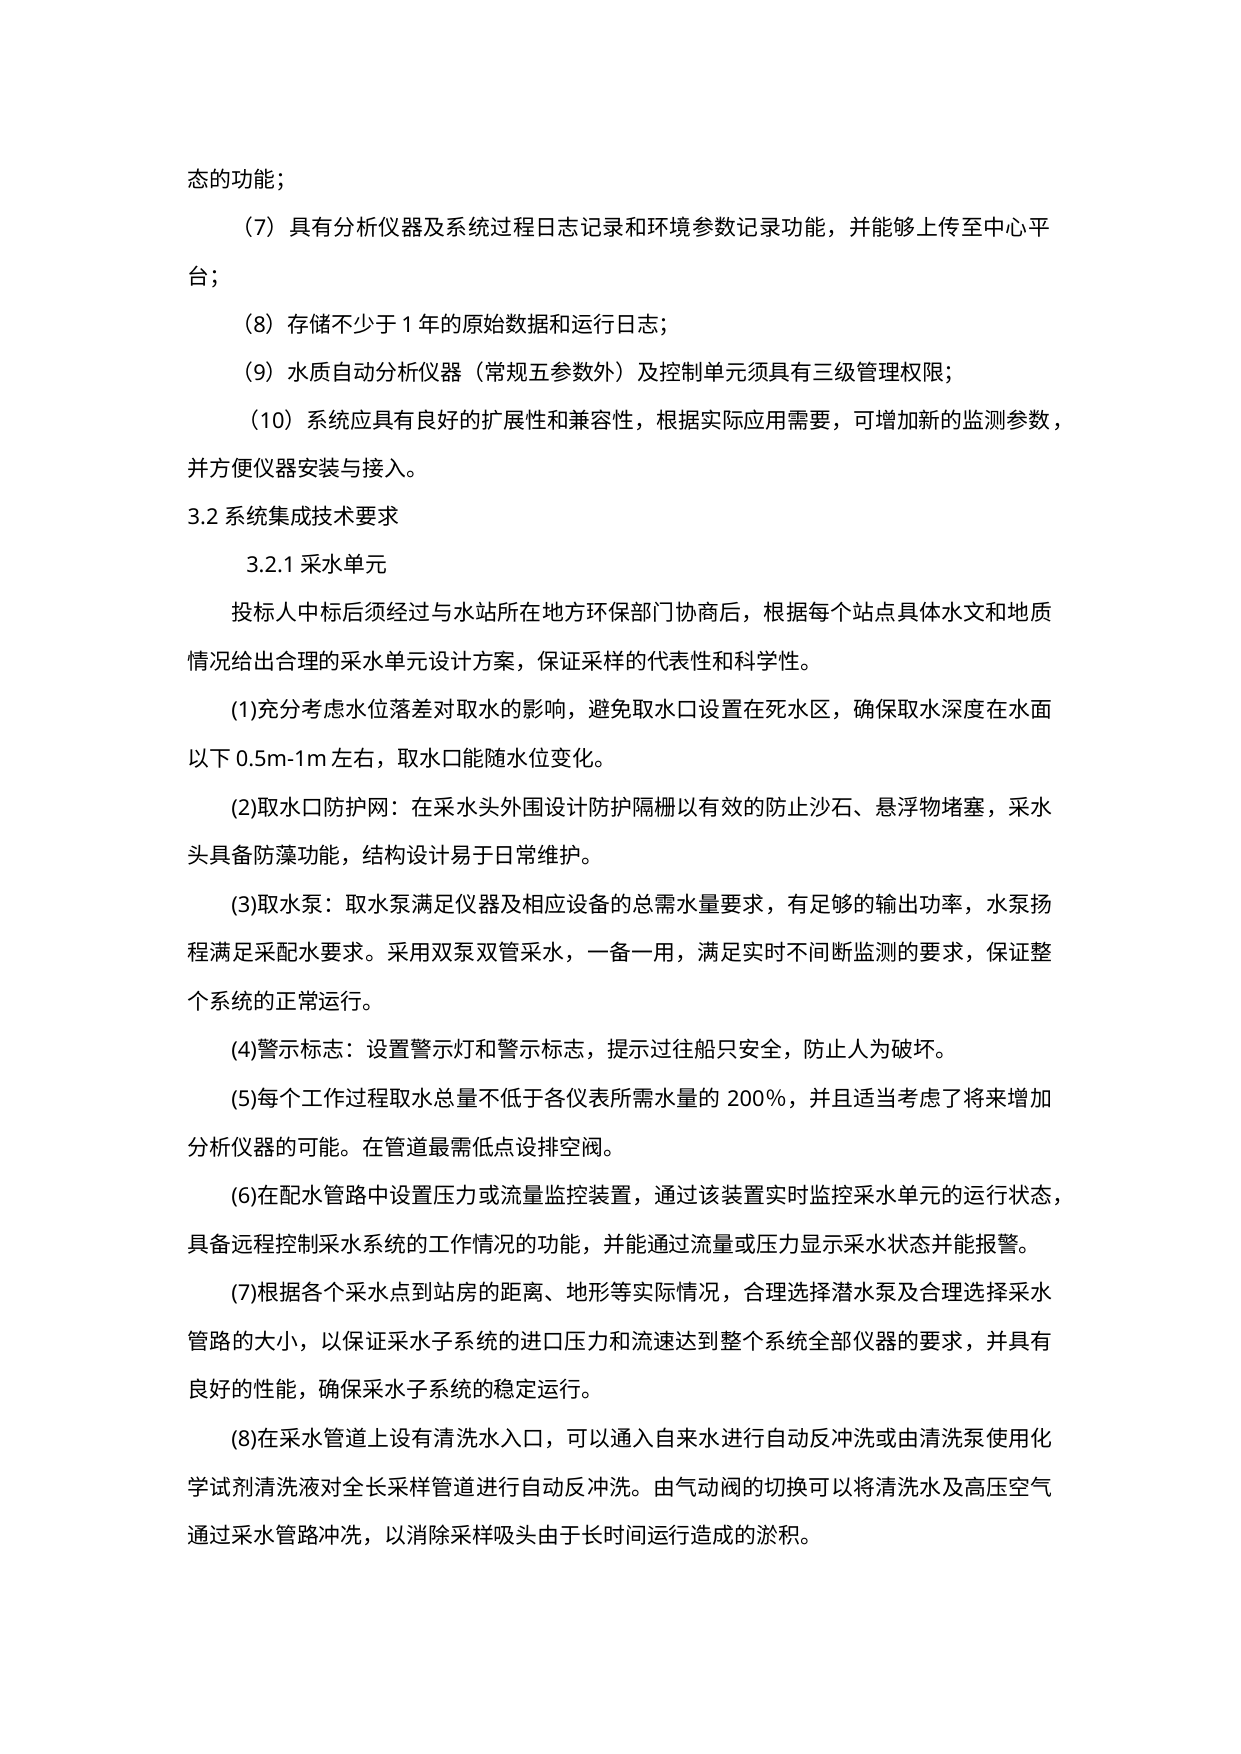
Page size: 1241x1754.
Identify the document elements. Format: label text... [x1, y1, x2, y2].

text (5)每个工作过程取水总量不低于各仪表所需水量的200％，并且适当考虑了将来增加分析仪器的可能。在管道最需低点设排空阀。 [187, 1080, 1053, 1162]
text (4)警示标志：设置警示灯和警示标志，提示过往船只安全，防止人为破坏。 [187, 1032, 1053, 1064]
text 投标人中标后须经过与水站所在地方环保部门协商后，根据每个站点具体水文和地质情况给出合理的采水单元设计方案，保证采样的代表性和科学性。 [187, 595, 1053, 676]
text (7)根据各个采水点到站房的距离、地形等实际情况，合理选择潜水泵及合理选择采水管路的大小，以保证采水子系统的进口压力和流速达到整个系统全部仪器的要求，并具有良好的性能，确保采水子系统的稳定运行。 [187, 1274, 1053, 1404]
text (3)取水泵：取水泵满足仪器及相应设备的总需水量要求，有足够的输出功率，水泵扬程满足采配水要求。采用双泵双管采水，一备一用，满足实时不间断监测的要求，保证整个系统的正常运行。 [187, 886, 1053, 1016]
text (1)充分考虑水位落差对取水的影响，避免取水口设置在死水区，确保取水深度在水面以下0.5m-1m左右，取水口能随水位变化。 [187, 692, 1053, 773]
text 3.2.1采水单元 [187, 547, 1053, 579]
text （10）系统应具有良好的扩展性和兼容性，根据实际应用需要，可增加新的监测参数，并方便仪器安装与接入。 [187, 403, 1053, 482]
text (8)在采水管道上设有清洗水入口，可以通入自来水进行自动反冲洗或由清洗泵使用化学试剂清洗液对全长采样管道进行自动反冲洗。由气动阀的切换可以将清洗水及高压空气通过采水管路冲冼，以消除采样吸头由于长时间运行造成的淤积。 [187, 1420, 1053, 1550]
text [187, 162, 1053, 194]
subtitle 3.2 系统集成技术要求 [187, 498, 1053, 531]
text (2)取水口防护网：在采水头外围设计防护隔栅以有效的防止沙石、悬浮物堵塞，采水头具备防藻功能，结构设计易于日常维护。 [187, 789, 1053, 870]
text （7）具有分析仪器及系统过程日志记录和环境参数记录功能，并能够上传至中心平台； [187, 209, 1053, 291]
text （9）水质自动分析仪器（常规五参数外）及控制单元须具有三级管理权限； [187, 355, 1053, 387]
text （8）存储不少于1年的原始数据和运行日志； [187, 307, 1053, 339]
text (6)在配水管路中设置压力或流量监控装置，通过该装置实时监控采水单元的运行状态，具备远程控制采水系统的工作情况的功能，并能通过流量或压力显示采水状态并能报警。 [187, 1177, 1053, 1259]
